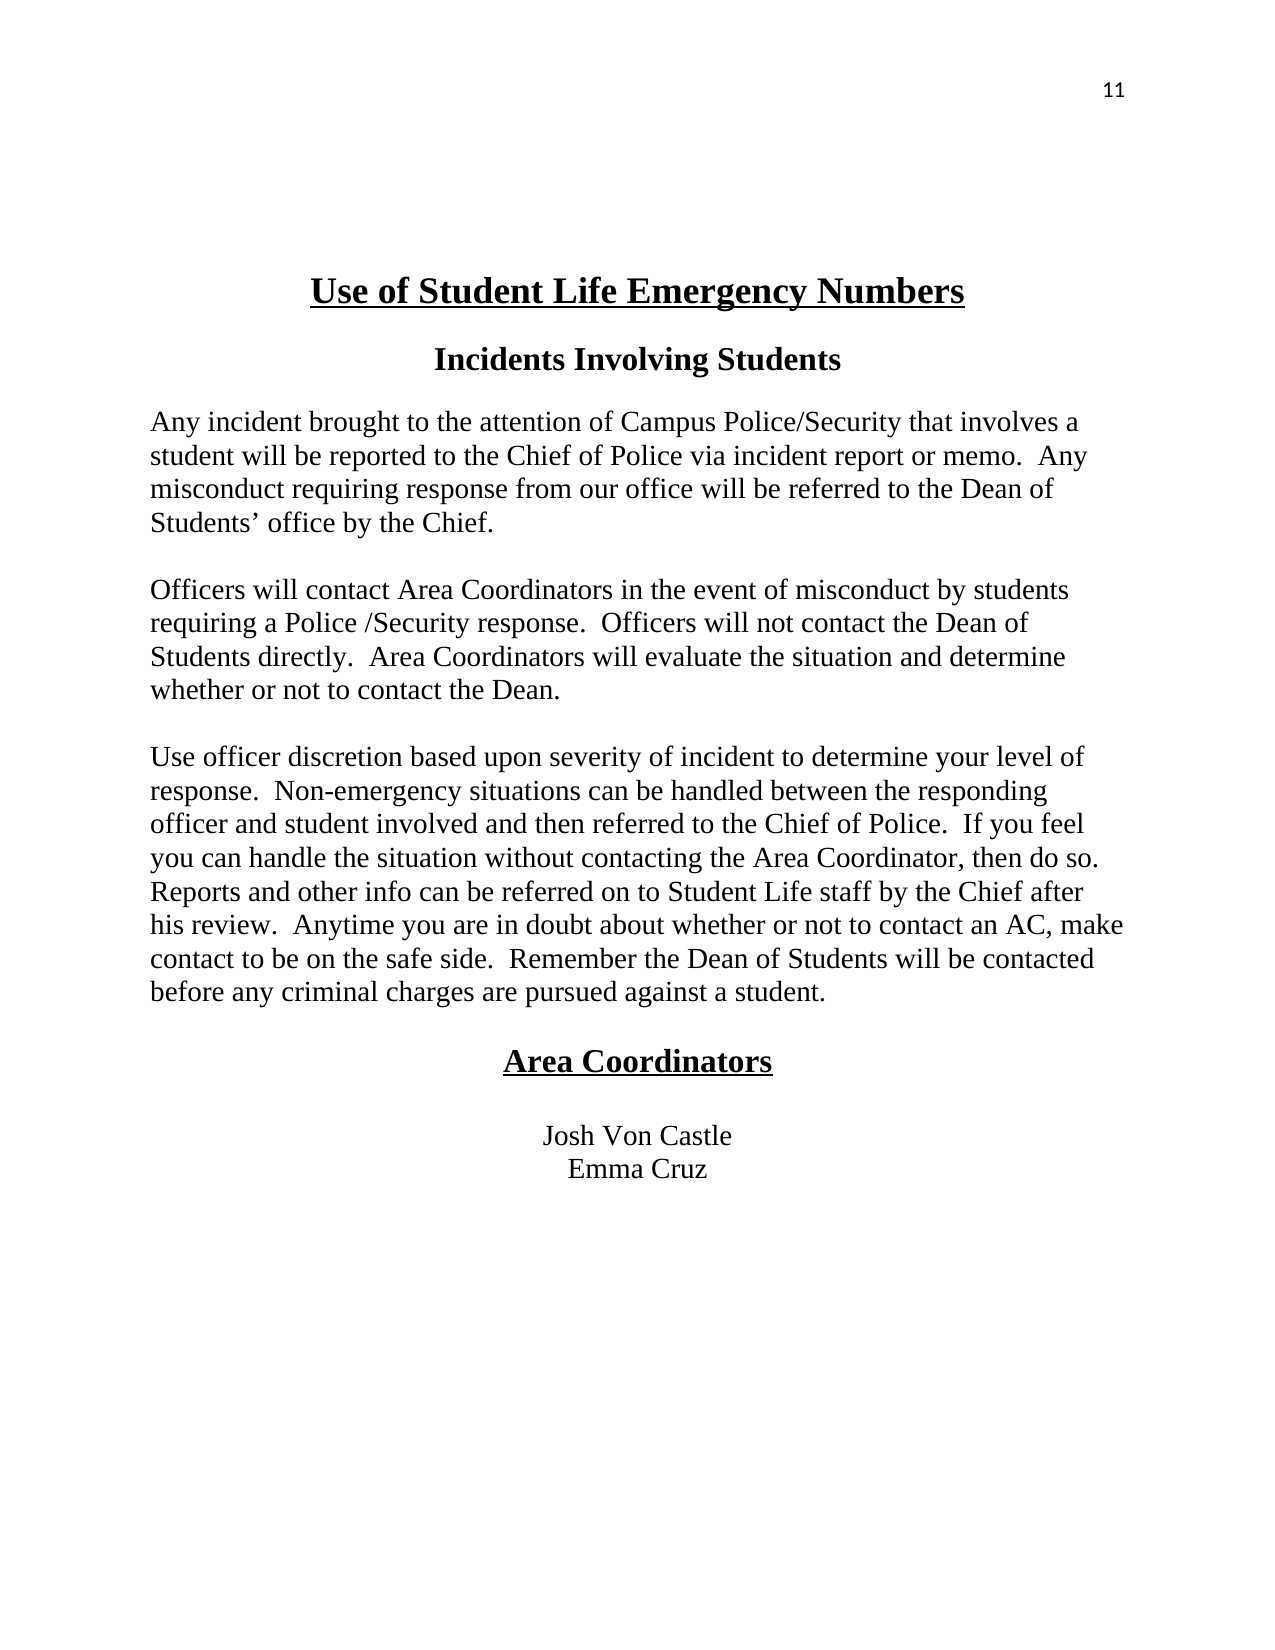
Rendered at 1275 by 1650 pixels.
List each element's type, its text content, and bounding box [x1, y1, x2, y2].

text Use of Student Life Emergency Numbers [150, 269, 1125, 312]
text Josh Von Castle [150, 1118, 1125, 1152]
text Incidents Involving Students [150, 339, 1125, 377]
text Any incident brought to the attention of Campus Police/Security that involves a student will be reported to the Chief of Police via incident report or memo. Any misconduct requiring response from our office will be referred to the Dean of Students’ office by the Chief. [150, 404, 1125, 538]
text Emma Cruz [150, 1152, 1125, 1185]
text Use officer discretion based upon severity of incident to determine your level of response. Non-emergency situations can be handled between the responding officer and student involved and then referred to the Chief of Police. If you feel you can handle the situation without contacting the Area Coordinator, then do so. Reports and other info can be referred on to Student Life staff by the Chief after his review. Anytime you are in doubt about whether or not to contact an AC, make contact to be on the safe side. Remember the Dean of Students will be contacted before any criminal charges are pursued against a student. [150, 739, 1125, 1008]
text Area Coordinators [150, 1041, 1125, 1080]
text Officers will contact Area Coordinators in the event of misconduct by students requiring a Police /Security response. Officers will not contact the Dean of Students directly. Area Coordinators will evaluate the situation and determine whether or not to contact the Dean. [150, 572, 1125, 706]
